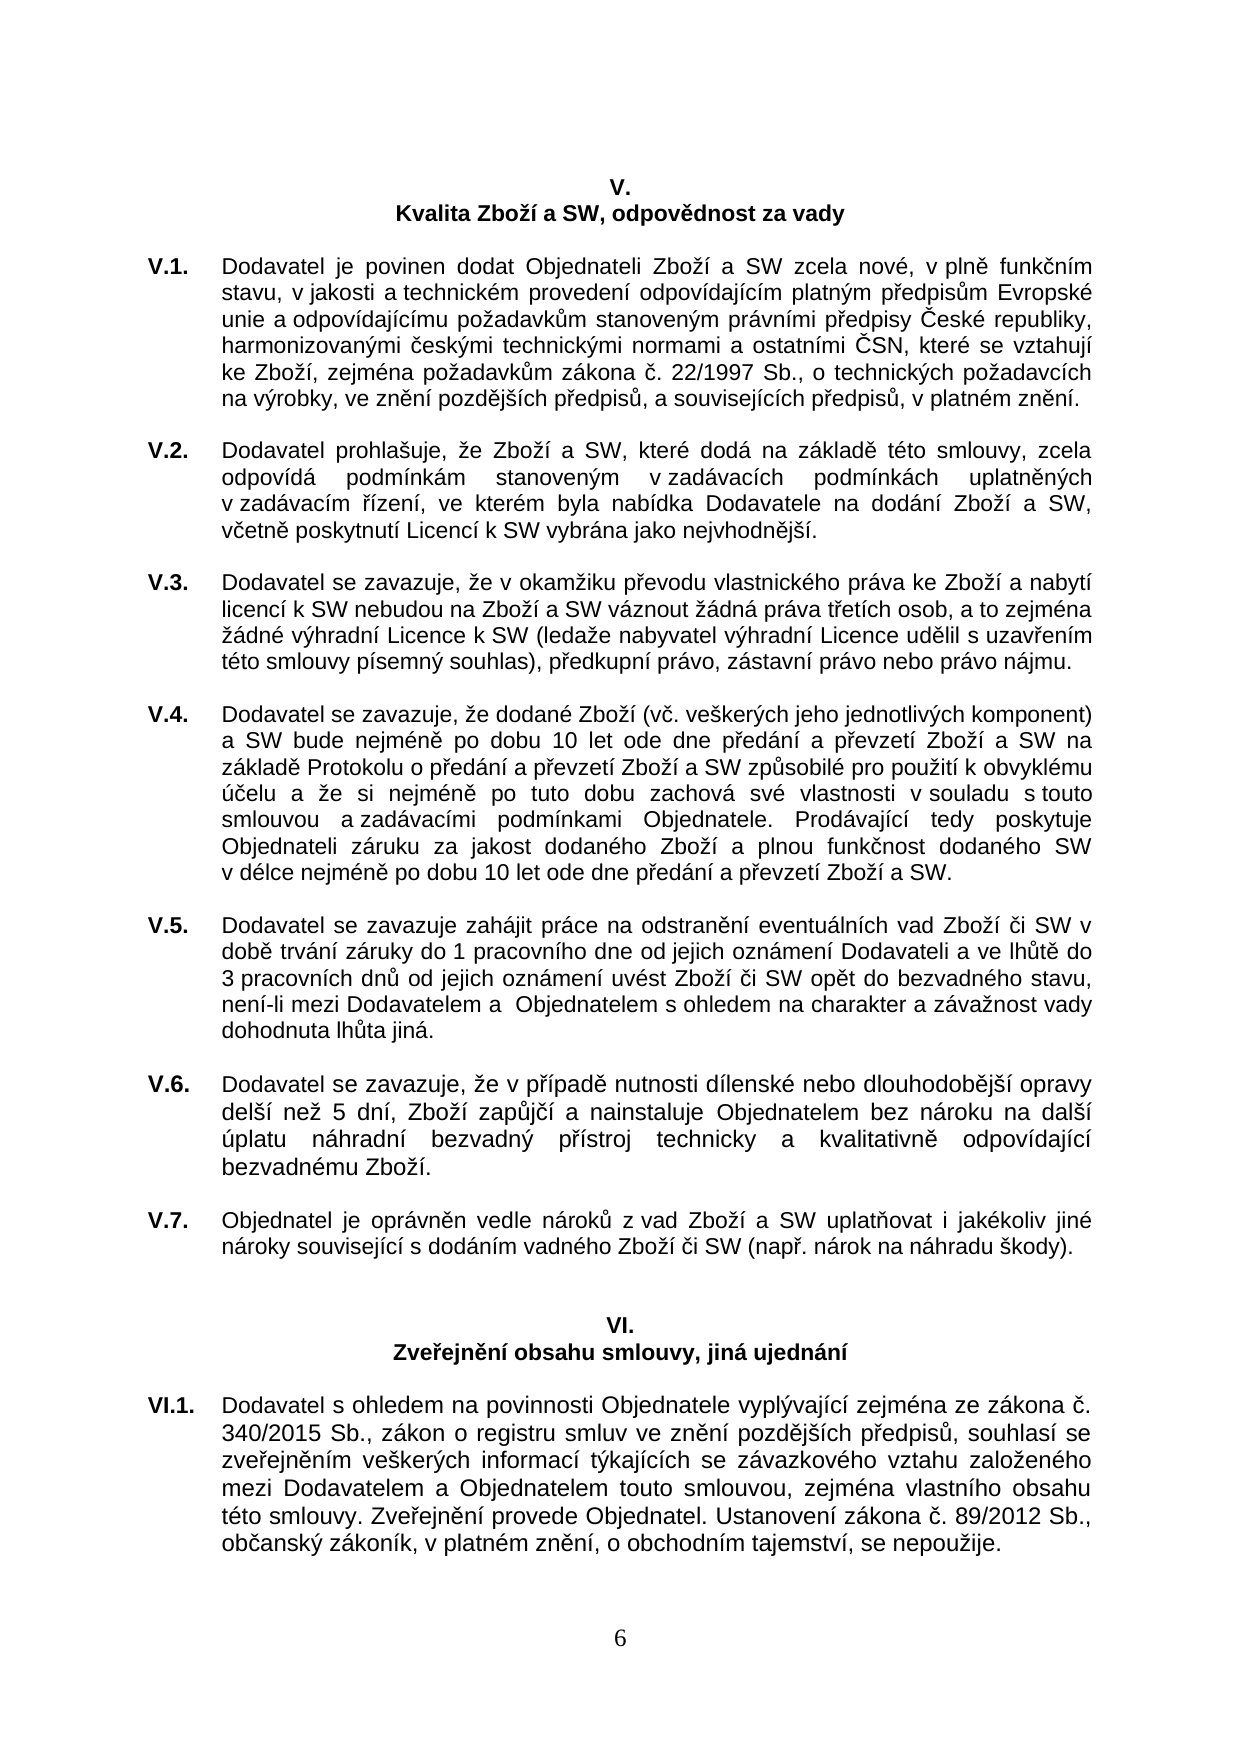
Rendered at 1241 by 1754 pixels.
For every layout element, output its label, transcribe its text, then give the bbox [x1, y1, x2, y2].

text VI. [148, 1312, 1093, 1338]
text Kvalita Zboží a SW, odpovědnost za vady [148, 200, 1093, 227]
list Dodavatel se zavazuje, že dodané Zboží (vč. veškerých jeho jednotlivých komponent) a SW bude nejméně po dobu 10 let ode dne předání a převzetí Zboží a SW na základě Protokolu o předání a převzetí Zboží a SW způsobilé pro použití k obvyklému účelu a že si nejméně po tuto dobu zachová své vlastnosti v souladu s touto smlouvou a zadávacími podmínkami Objednatele. Prodávající tedy poskytuje Objednateli záruku za jakost dodaného Zboží a plnou funkčnost dodaného SW v délce nejméně po dobu 10 let ode dne předání a převzetí Zboží a SW. [148, 701, 1093, 886]
list Dodavatel je povinen dodat Objednateli Zboží a SW zcela nové, v plně funkčním stavu, v jakosti a technickém provedení odpovídajícím platným předpisům Evropské unie a odpovídajícímu požadavkům stanoveným právními předpisy České republiky, harmonizovanými českými technickými normami a ostatními ČSN, které se vztahují ke Zboží, zejména požadavkům zákona č. 22/1997 Sb., o technických požadavcích na výrobky, ve znění pozdějších předpisů, a souvisejících předpisů, v platném znění. [148, 253, 1093, 411]
list Dodavatel s ohledem na povinnosti Objednatele vyplývající zejména ze zákona č. 340/2015 Sb., zákon o registru smluv ve znění pozdějších předpisů, souhlasí se zveřejněním veškerých informací týkajících se závazkového vztahu založeného mezi Dodavatelem a Objednatelem touto smlouvou, zejména vlastního obsahu této smlouvy. Zveřejnění provede Objednatel. Ustanovení zákona č. 89/2012 Sb., občanský zákoník, v platném znění, o obchodním tajemství, se nepoužije. [148, 1391, 1093, 1557]
list Dodavatel prohlašuje, že Zboží a SW, které dodá na základě této smlouvy, zcela odpovídá podmínkám stanoveným v zadávacích podmínkách uplatněných v zadávacím řízení, ve kterém byla nabídka Dodavatele na dodání Zboží a SW, včetně poskytnutí Licencí k SW vybrána jako nejvhodnější. [148, 437, 1093, 543]
list Objednatel je oprávněn vedle nároků z vad Zboží a SW uplatňovat i jakékoliv jiné nároky související s dodáním vadného Zboží či SW (např. nárok na náhradu škody). [148, 1207, 1093, 1259]
text Zveřejnění obsahu smlouvy, jiná ujednání [148, 1338, 1093, 1365]
text V. [148, 174, 1093, 200]
list Dodavatel se zavazuje, že v případě nutnosti dílenské nebo dlouhodobější opravy delší než 5 dní, Zboží zapůjčí a nainstaluje Objednatelem bez nároku na další úplatu náhradní bezvadný přístroj technicky a kvalitativně odpovídající bezvadnému Zboží. [148, 1070, 1093, 1180]
list Dodavatel se zavazuje, že v okamžiku převodu vlastnického práva ke Zboží a nabytí licencí k SW nebudou na Zboží a SW váznout žádná práva třetích osob, a to zejména žádné výhradní Licence k SW (ledaže nabyvatel výhradní Licence udělil s uzavřením této smlouvy písemný souhlas), předkupní právo, zástavní právo nebo právo nájmu. [148, 569, 1093, 675]
list Dodavatel se zavazuje zahájit práce na odstranění eventuálních vad Zboží či SW v době trvání záruky do 1 pracovního dne od jejich oznámení Dodavateli a ve lhůtě do 3 pracovních dnů od jejich oznámení uvést Zboží či SW opět do bezvadného stavu, není-li mezi Dodavatelem a Objednatelem s ohledem na charakter a závažnost vady dohodnuta lhůta jiná. [148, 912, 1093, 1044]
